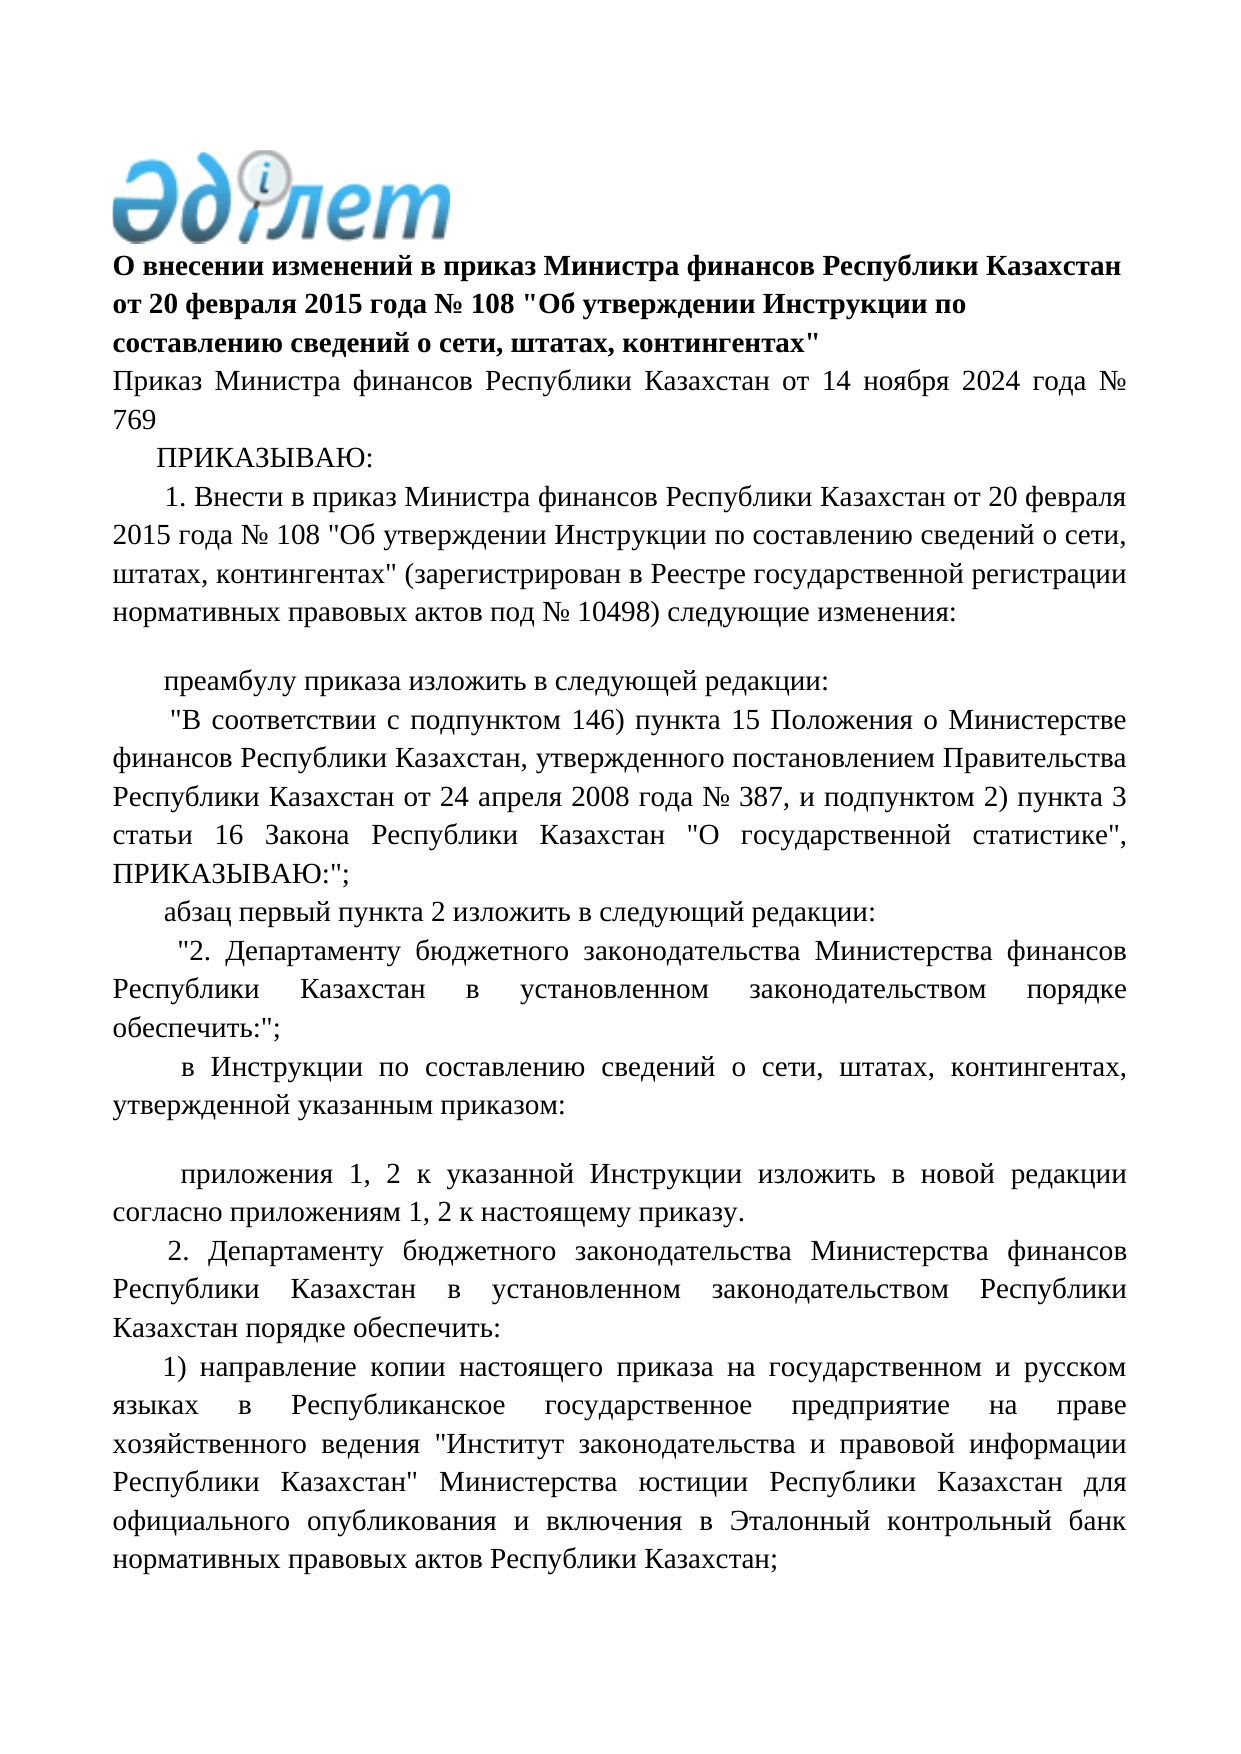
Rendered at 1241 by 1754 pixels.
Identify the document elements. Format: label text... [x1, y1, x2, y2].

text абзац первый пункта 2 изложить в следующий редакции: [112, 894, 1128, 928]
text "2. Департаменту бюджетного законодательства Министерства финансов Республики Казахстан в установленном законодательством порядке обеспечить:"; [112, 933, 1128, 1044]
text 1. Внести в приказ Министра финансов Республики Казахстан от 20 февраля 2015 года № 108 "Об утверждении Инструкции по составлению сведений о сети, штатах, контингентах" (зарегистрирован в Реестре государственной регистрации нормативных правовых актов под № 10498) следующие изменения: [112, 479, 1128, 628]
text преамбулу приказа изложить в следующей редакции: [112, 663, 1128, 697]
text О внесении изменений в приказ Министра финансов Республики Казахстан от 20 февраля 2015 года № 108 "Об утверждении Инструкции по составлению сведений о сети, штатах, контингентах" [112, 248, 1128, 358]
text 2. Департаменту бюджетного законодательства Министерства финансов Республики Казахстан в установленном законодательством Республики Казахстан порядке обеспечить: [112, 1233, 1128, 1344]
text в Инструкции по составлению сведений о сети, штатах, контингентах, утвержденной указанным приказом: [112, 1049, 1128, 1121]
text 1) направление копии настоящего приказа на государственном и русском языках в Республиканское государственное предприятие на праве хозяйственного ведения "Институт законодательства и правовой информации Республики Казахстан" Министерства юстиции Республики Казахстан для официального опубликования и включения в Эталонный контрольный банк нормативных правовых актов Республики Казахстан; [112, 1349, 1128, 1575]
picture [112, 150, 451, 244]
text приложения 1, 2 к указанной Инструкции изложить в новой редакции согласно приложениям 1, 2 к настоящему приказу. [112, 1156, 1128, 1228]
text Приказ Министра финансов Республики Казахстан от 14 ноября 2024 года № 769 [112, 363, 1128, 435]
text ПРИКАЗЫВАЮ: [112, 440, 1128, 474]
text "В соответствии с подпунктом 146) пункта 15 Положения о Министерстве финансов Республики Казахстан, утвержденного постановлением Правительства Республики Казахстан от 24 апреля 2008 года № 387, и подпунктом 2) пункта 3 статьи 16 Закона Республики Казахстан "О государственной статистике", ПРИКАЗЫВАЮ:"; [112, 702, 1128, 889]
